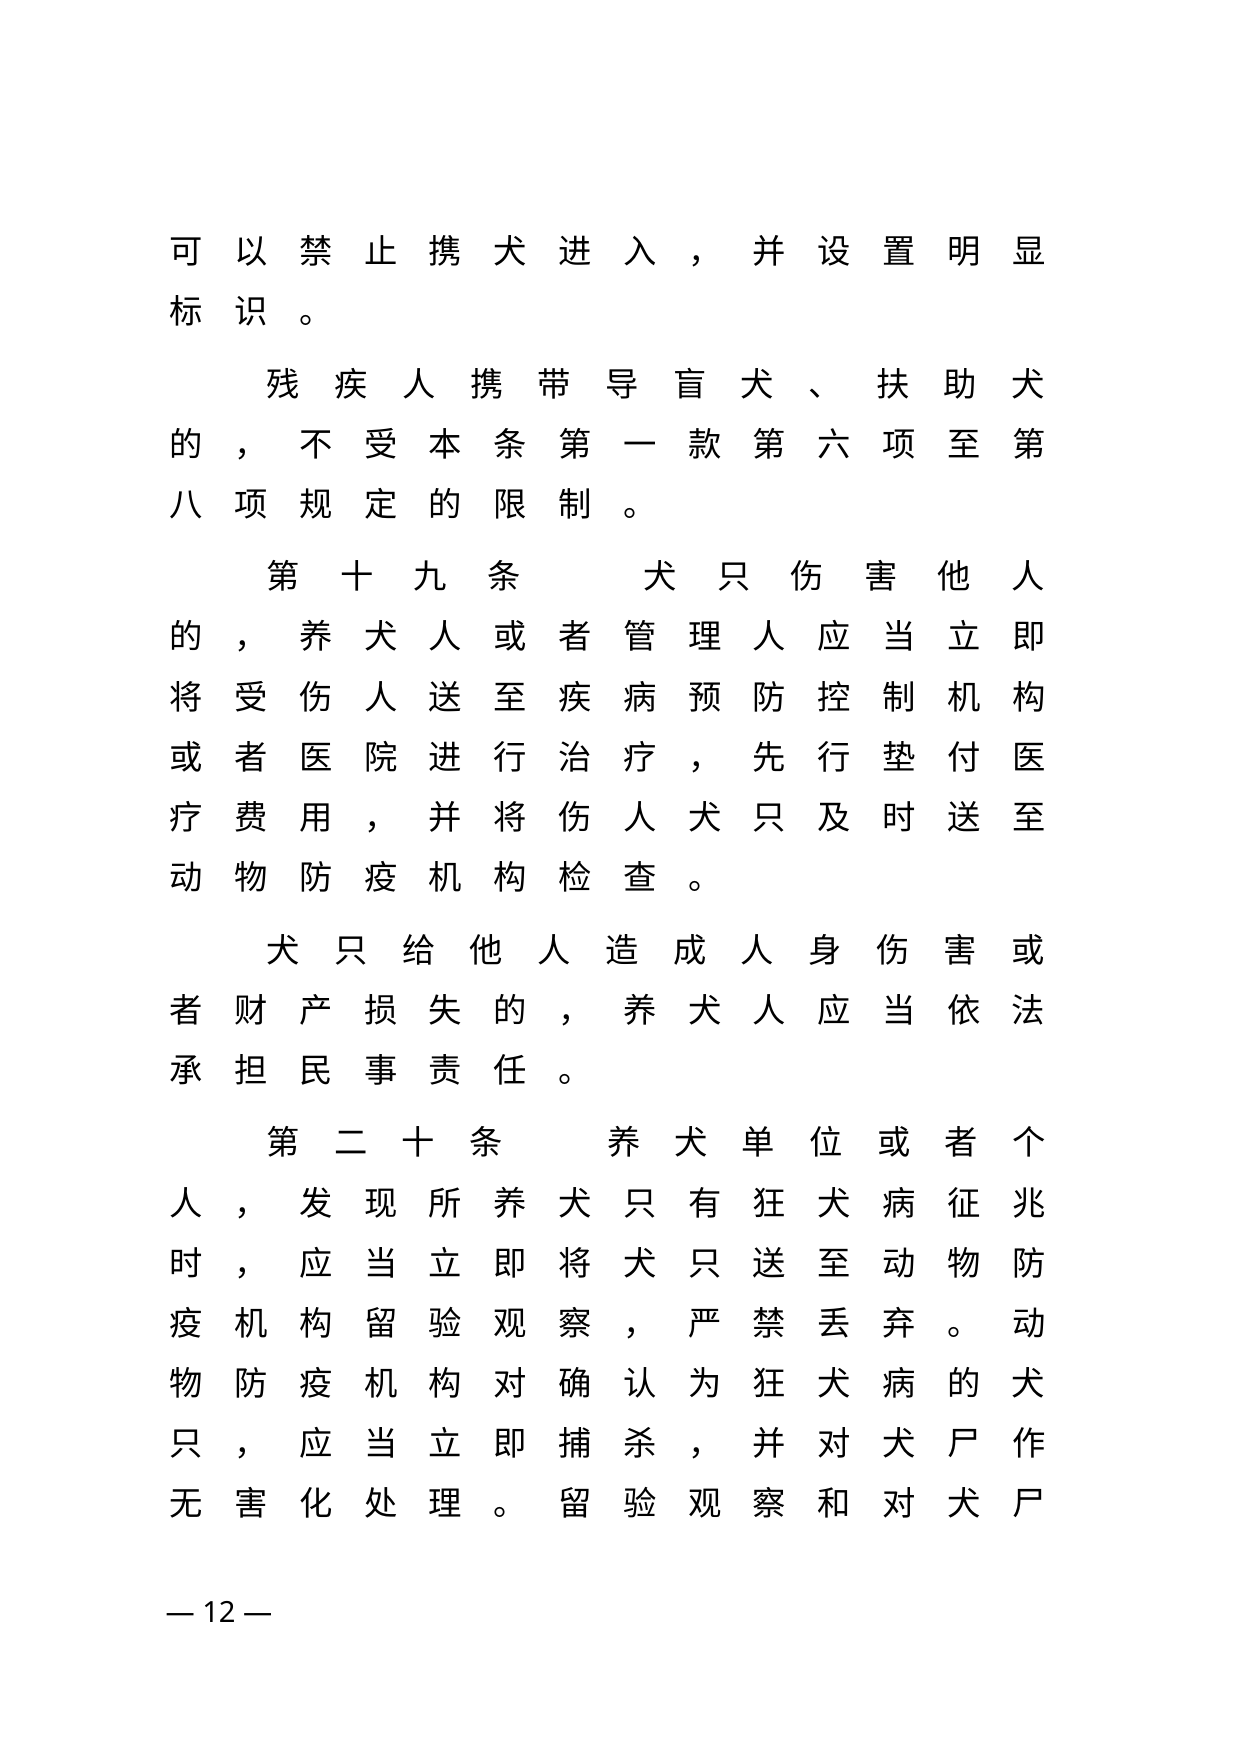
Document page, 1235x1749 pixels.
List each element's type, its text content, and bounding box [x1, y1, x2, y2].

text 残疾人携带导盲犬、扶助犬的，不受本条第一款第六项至第八项规定的限制。 [169, 351, 1077, 532]
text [169, 1110, 1077, 1531]
text 第十九条 犬只伤害他人的，养犬人或者管理人应当立即将受伤人送至疾病预防控制机构或者医院进行治疗，先行垫付医疗费用，并将伤人犬只及时送至动物防疫机构检查。 [169, 544, 1077, 905]
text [169, 219, 1077, 339]
text 犬只给他人造成人身伤害或者财产损失的，养犬人应当依法承担民事责任。 [169, 917, 1077, 1098]
